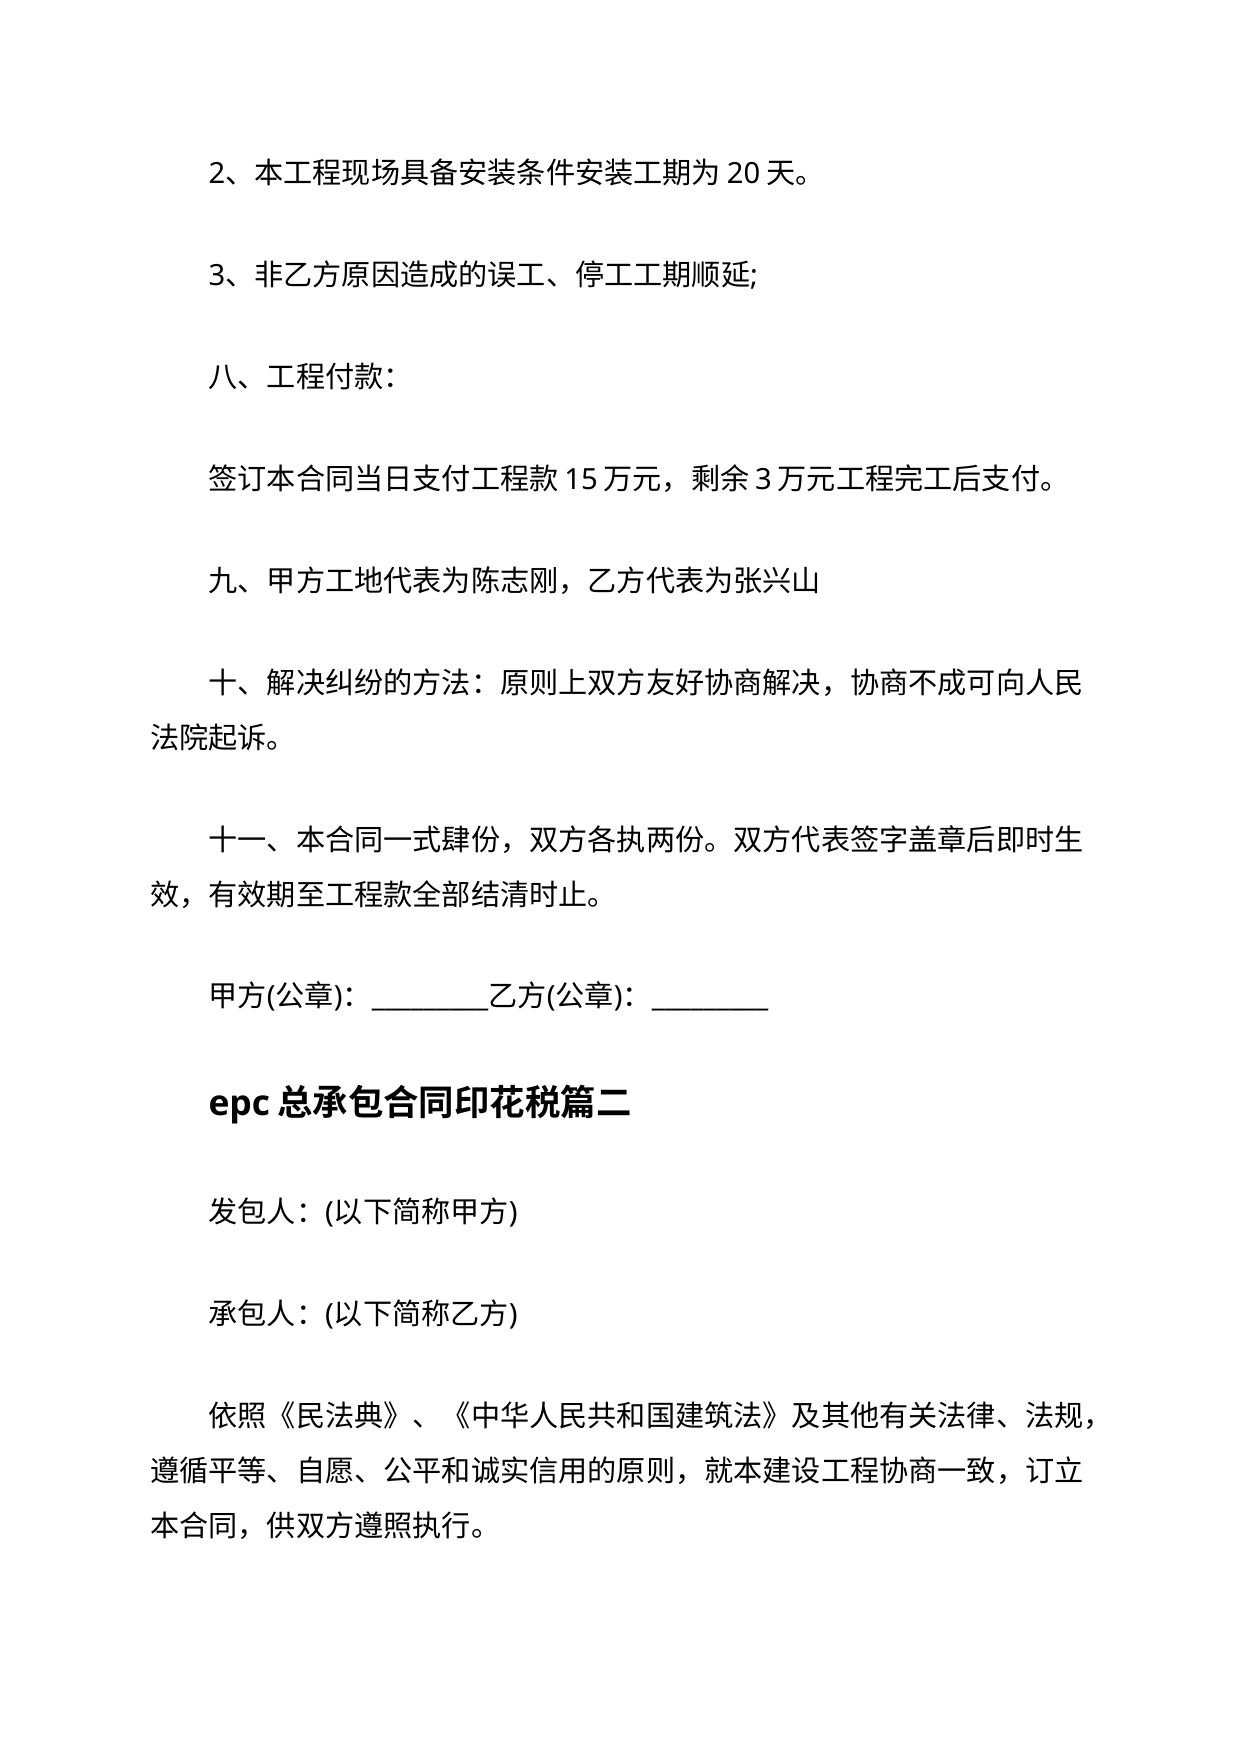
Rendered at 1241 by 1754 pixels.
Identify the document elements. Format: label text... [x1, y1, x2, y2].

text 2、本工程现场具备安装条件安装工期为20天。 [150, 150, 1090, 192]
text 发包人：(以下简称甲方) [150, 1188, 1090, 1231]
text 承包人：(以下简称乙方) [150, 1290, 1090, 1333]
text epc总承包合同印花税篇二 [150, 1075, 1090, 1126]
text 九、甲方工地代表为陈志刚，乙方代表为张兴山 [150, 558, 1090, 600]
text 依照《民法典》、《中华人民共和国建筑法》及其他有关法律、法规，遵循平等、自愿、公平和诚实信用的原则，就本建设工程协商一致，订立本合同，供双方遵照执行。 [150, 1392, 1090, 1544]
text 签订本合同当日支付工程款15万元，剩余3万元工程完工后支付。 [150, 456, 1090, 498]
text 3、非乙方原因造成的误工、停工工期顺延; [150, 252, 1090, 294]
text 十一、本合同一式肆份，双方各执两份。双方代表签字盖章后即时生效，有效期至工程款全部结清时止。 [150, 816, 1090, 913]
text 八、工程付款： [150, 354, 1090, 396]
text 甲方(公章)：_________乙方(公章)：_________ [150, 973, 1090, 1015]
text 十、解决纠纷的方法：原则上双方友好协商解决，协商不成可向人民法院起诉。 [150, 659, 1090, 757]
